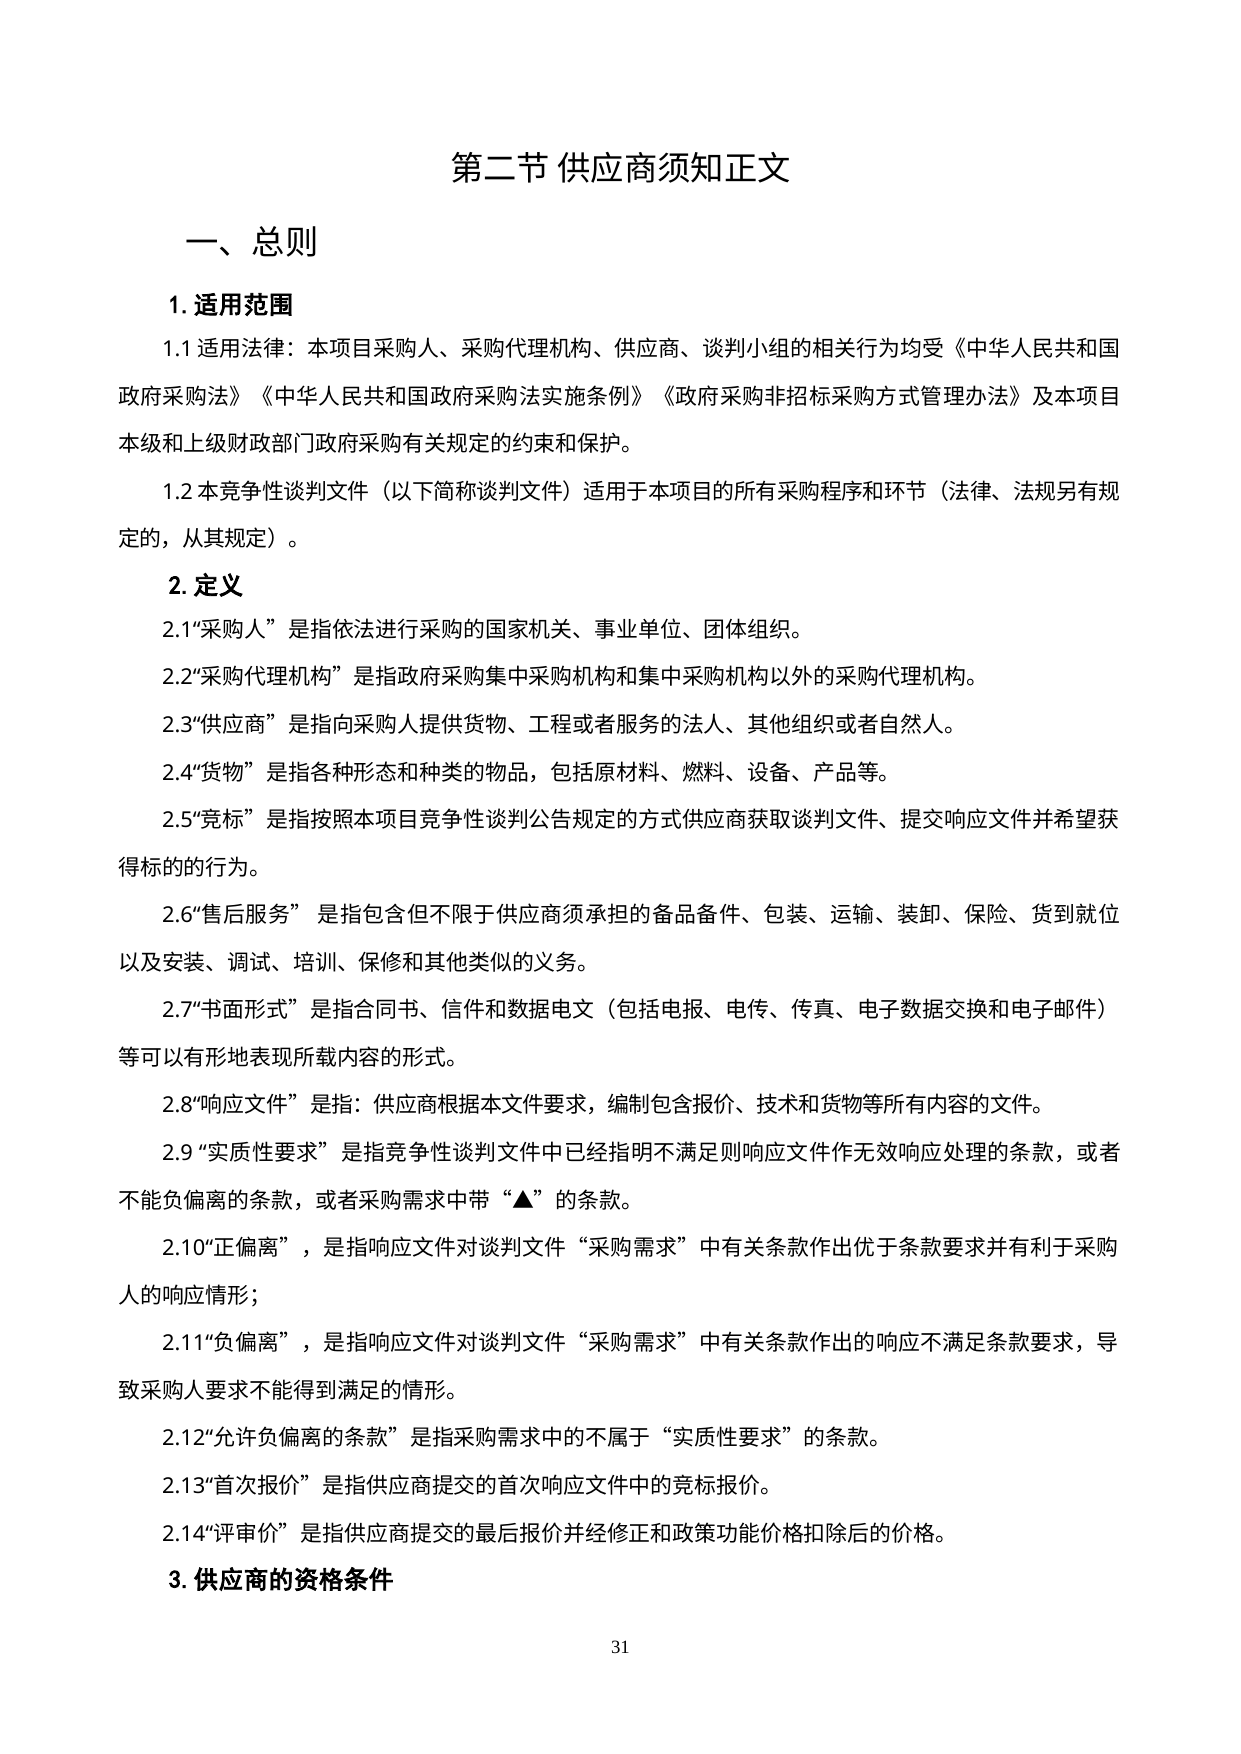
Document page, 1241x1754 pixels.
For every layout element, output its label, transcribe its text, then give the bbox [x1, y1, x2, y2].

text 2.1“采购人”是指依法进行采购的国家机关、事业单位、团体组织。 [118, 612, 1122, 643]
text 2.定义 [118, 569, 1122, 597]
text 2.2“采购代理机构”是指政府采购集中采购机构和集中采购机构以外的采购代理机构。 [118, 659, 1122, 691]
text 第二节 供应商须知正文 [118, 145, 1122, 189]
text 2.9 “实质性要求”是指竞争性谈判文件中已经指明不满足则响应文件作无效响应处理的条款，或者不能负偏离的条款，或者采购需求中带“▲”的条款。 [118, 1135, 1122, 1214]
text 2.7“书面形式”是指合同书、信件和数据电文（包括电报、电传、传真、电子数据交换和电子邮件）等可以有形地表现所载内容的形式。 [118, 992, 1122, 1072]
text 2.13“首次报价”是指供应商提交的首次响应文件中的竞标报价。 [118, 1468, 1122, 1500]
text 1.适用范围 [118, 288, 1122, 317]
text 2.14“评审价”是指供应商提交的最后报价并经修正和政策功能价格扣除后的价格。 [118, 1516, 1122, 1547]
text 2.4“货物”是指各种形态和种类的物品，包括原材料、燃料、设备、产品等。 [118, 754, 1122, 786]
text 1.1适用法律：本项目采购人、采购代理机构、供应商、谈判小组的相关行为均受《中华人民共和国政府采购法》《中华人民共和国政府采购法实施条例》《政府采购非招标采购方式管理办法》及本项目本级和上级财政部门政府采购有关规定的约束和保护。 [118, 331, 1122, 458]
text 2.6“售后服务” 是指包含但不限于供应商须承担的备品备件、包装、运输、装卸、保险、货到就位以及安装、调试、培训、保修和其他类似的义务。 [118, 897, 1122, 976]
text 2.3“供应商”是指向采购人提供货物、工程或者服务的法人、其他组织或者自然人。 [118, 707, 1122, 739]
text 3.供应商的资格条件 [118, 1563, 1122, 1592]
text 一、总则 [118, 216, 1122, 264]
text 2.11“负偏离”，是指响应文件对谈判文件“采购需求”中有关条款作出的响应不满足条款要求，导致采购人要求不能得到满足的情形。 [118, 1325, 1122, 1404]
text 2.10“正偏离”，是指响应文件对谈判文件“采购需求”中有关条款作出优于条款要求并有利于采购人的响应情形； [118, 1230, 1122, 1309]
text 2.5“竞标”是指按照本项目竞争性谈判公告规定的方式供应商获取谈判文件、提交响应文件并希望获得标的的行为。 [118, 802, 1122, 881]
text 2.8“响应文件”是指：供应商根据本文件要求，编制包含报价、技术和货物等所有内容的文件。 [118, 1087, 1122, 1119]
text 2.12“允许负偏离的条款”是指采购需求中的不属于“实质性要求”的条款。 [118, 1420, 1122, 1452]
text 1.2本竞争性谈判文件（以下简称谈判文件）适用于本项目的所有采购程序和环节（法律、法规另有规定的，从其规定）。 [118, 474, 1122, 553]
